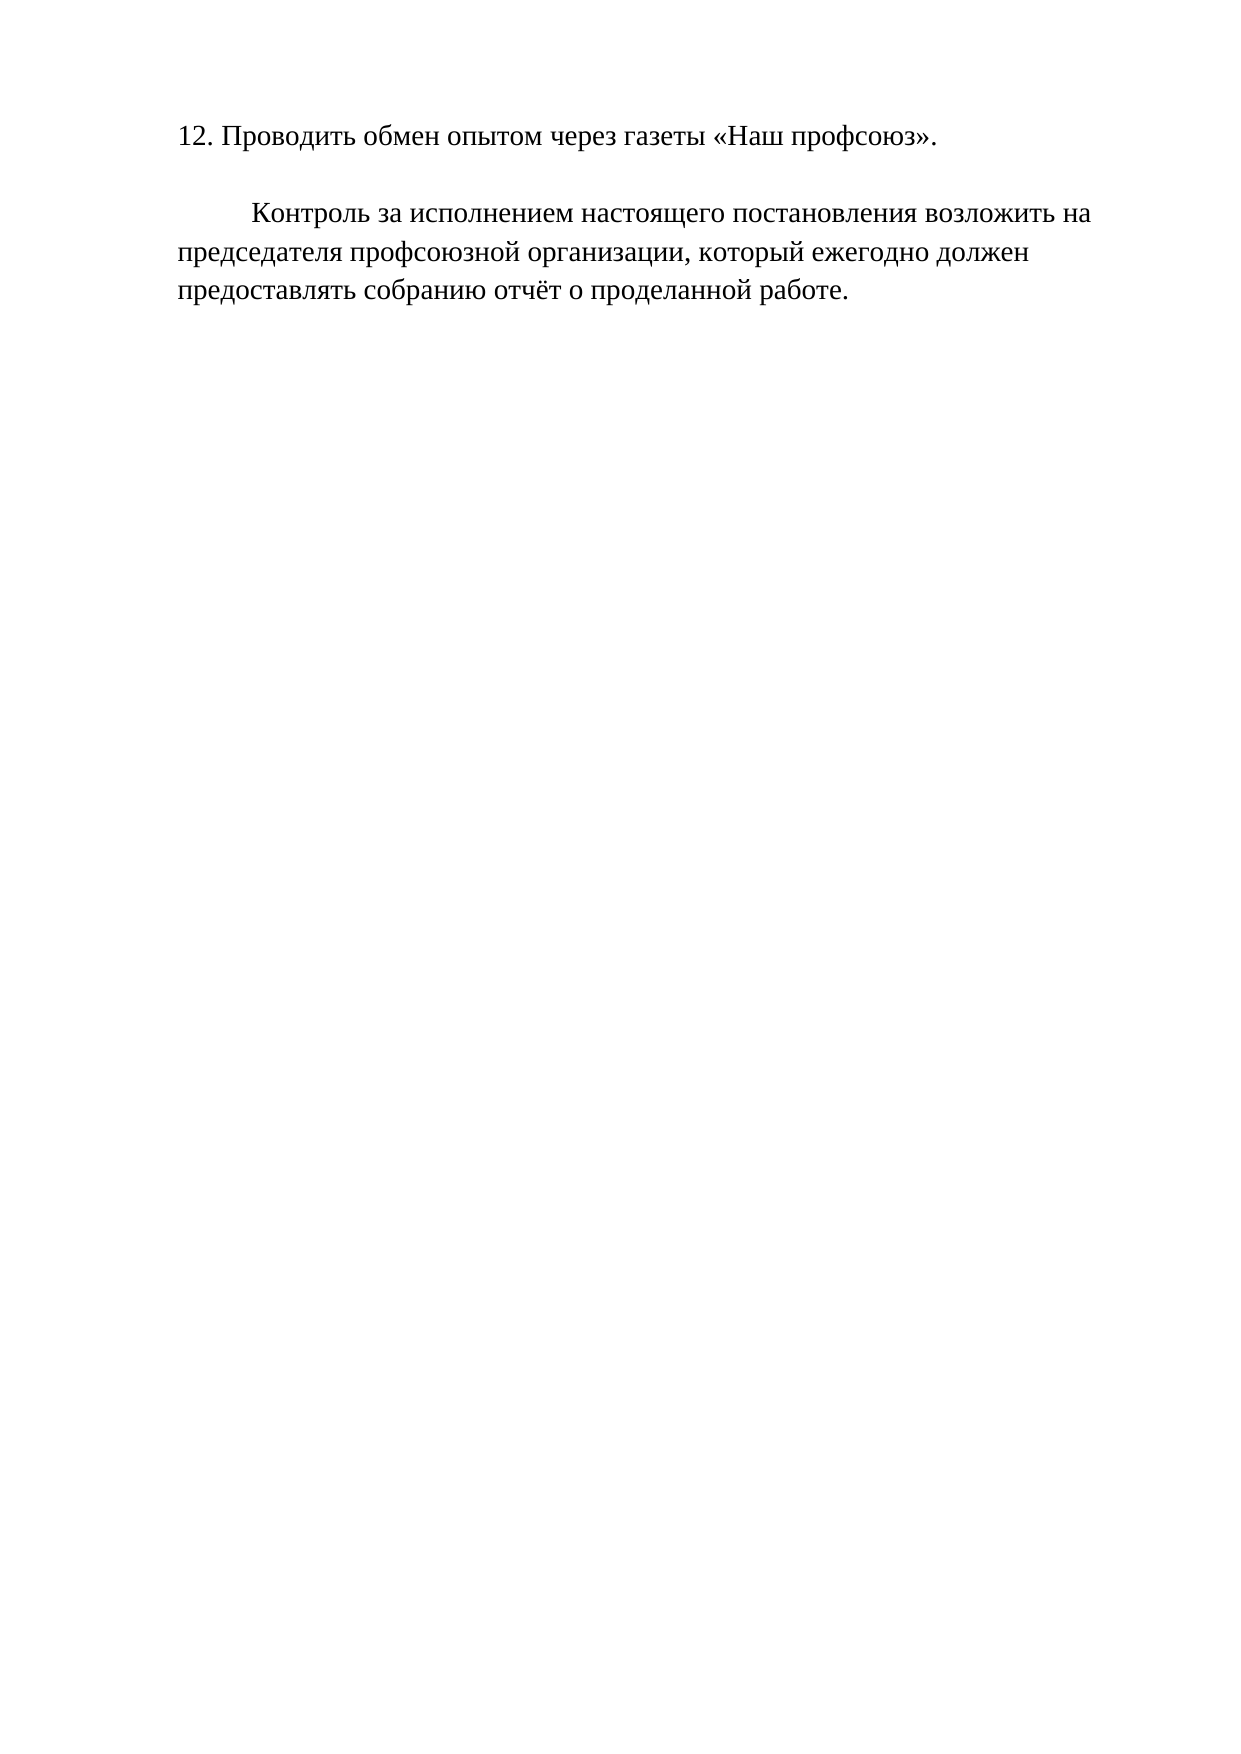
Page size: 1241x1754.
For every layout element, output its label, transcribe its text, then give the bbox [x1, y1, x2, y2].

text Контроль за исполнением настоящего постановления возложить на председателя профсоюзной организации, который ежегодно должен предоставлять собранию отчёт о проделанной работе. [177, 195, 1152, 306]
text 12. Проводить обмен опытом через газеты «Наш профсоюз». [177, 118, 1152, 152]
